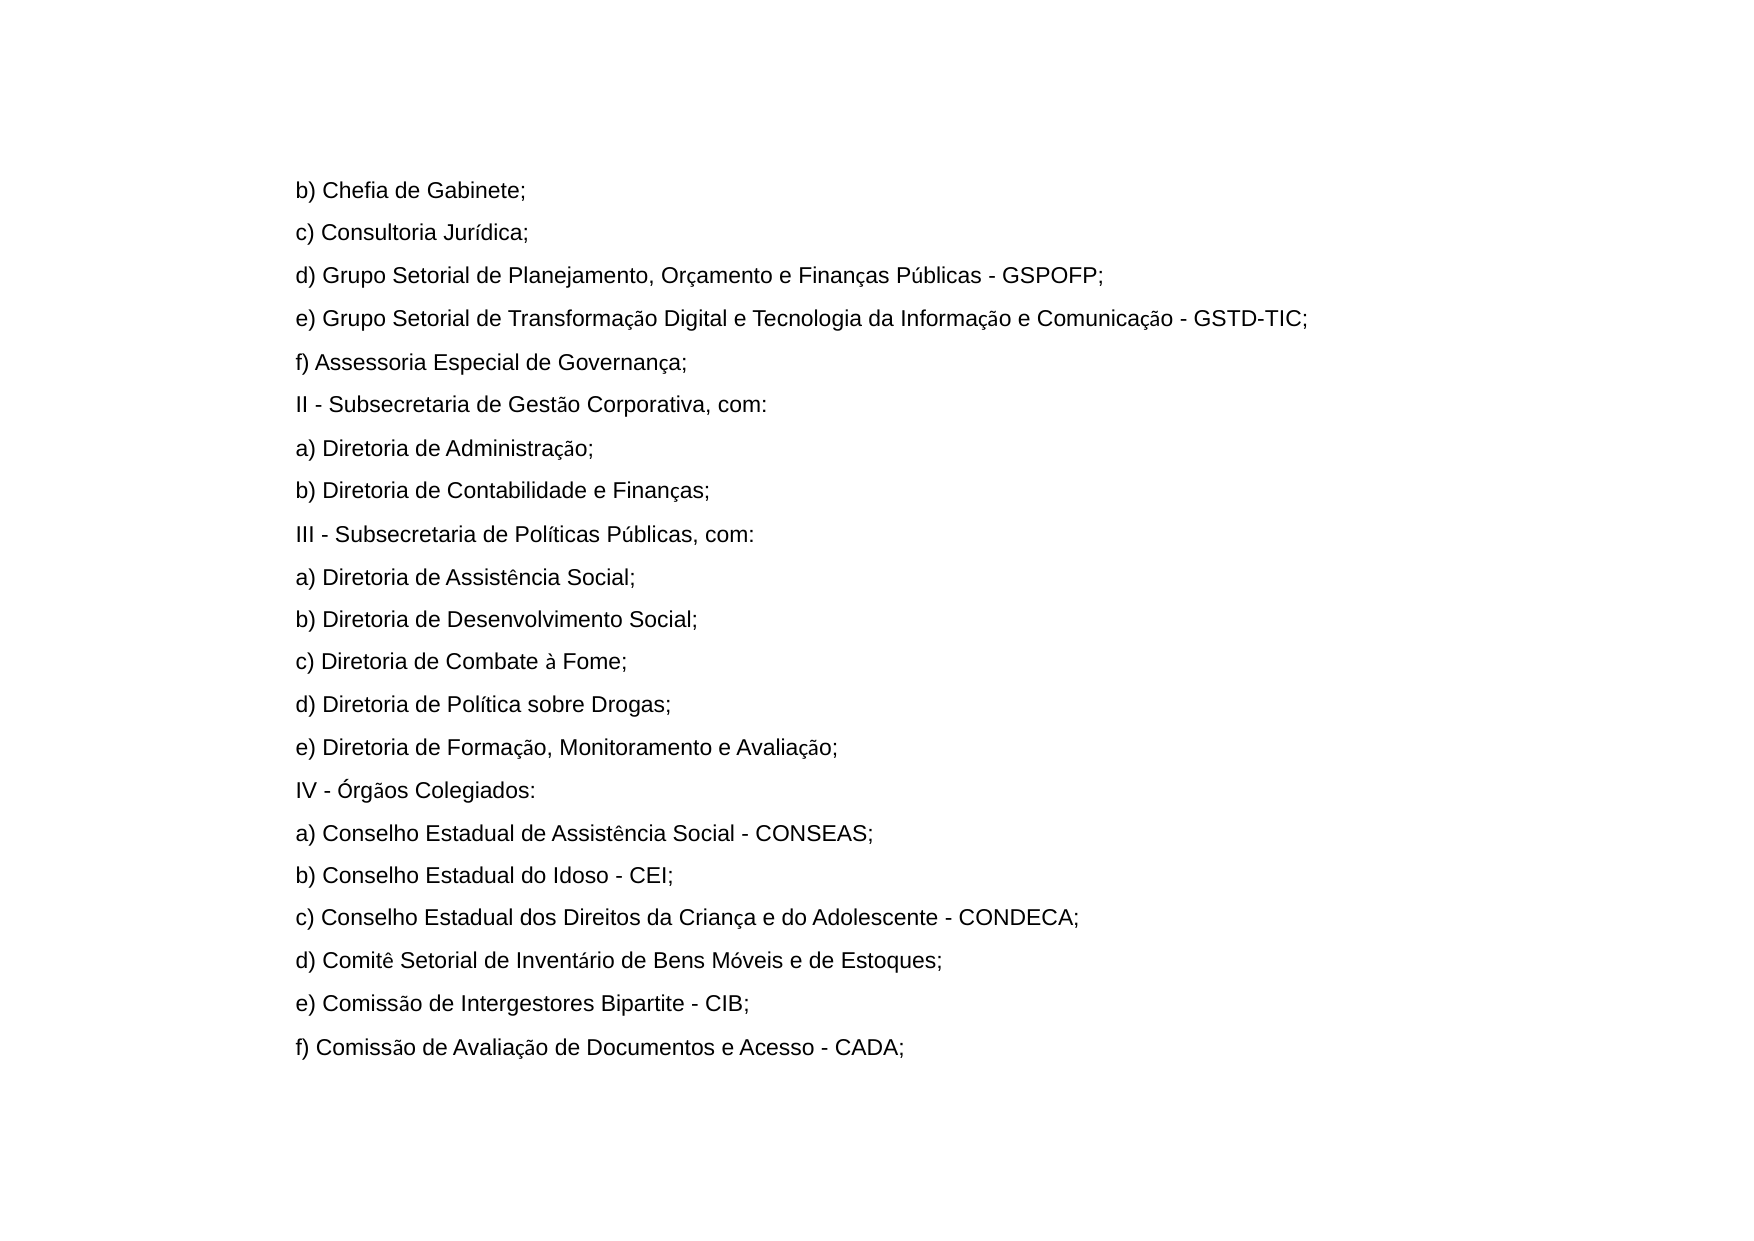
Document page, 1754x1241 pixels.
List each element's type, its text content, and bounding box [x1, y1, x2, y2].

text II - Subsecretaria de Gestão Corporativa, com: [148, 391, 1606, 419]
text c) Consultoria Jurídica; [148, 218, 1606, 247]
text d) Grupo Setorial de Planejamento, Orçamento e Finanças Públicas - GSPOFP; [148, 262, 1606, 289]
text b) Conselho Estadual do Idoso - CEI; [148, 862, 1606, 888]
text III - Subsecretaria de Políticas Públicas, com: [148, 520, 1606, 548]
text b) Diretoria de Contabilidade e Finanças; [148, 477, 1606, 505]
text d) Diretoria de Política sobre Drogas; [148, 690, 1606, 718]
text e) Grupo Setorial de Transformação Digital e Tecnologia da Informação e Comunicação - GSTD-TIC; [148, 304, 1606, 333]
text e) Diretoria de Formação, Monitoramento e Avaliação; [148, 733, 1606, 761]
text b) Diretoria de Desenvolvimento Social; [148, 606, 1606, 632]
text f) Comissão de Avaliação de Documentos e Acesso - CADA; [148, 1033, 1606, 1061]
text a) Diretoria de Administração; [148, 434, 1606, 462]
text d) Comitê Setorial de Inventário de Bens Móveis e de Estoques; [148, 947, 1606, 974]
text c) Diretoria de Combate à Fome; [148, 647, 1606, 675]
text f) Assessoria Especial de Governança; [148, 348, 1606, 376]
text e) Comissão de Intergestores Bipartite - CIB; [148, 989, 1606, 1018]
text a) Diretoria de Assistência Social; [148, 563, 1606, 591]
text IV - Órgãos Colegiados: [148, 776, 1606, 804]
text c) Conselho Estadual dos Direitos da Criança e do Adolescente - CONDECA; [148, 903, 1606, 932]
text b) Chefia de Gabinete; [148, 177, 1606, 203]
text a) Conselho Estadual de Assistência Social - CONSEAS; [148, 819, 1606, 847]
